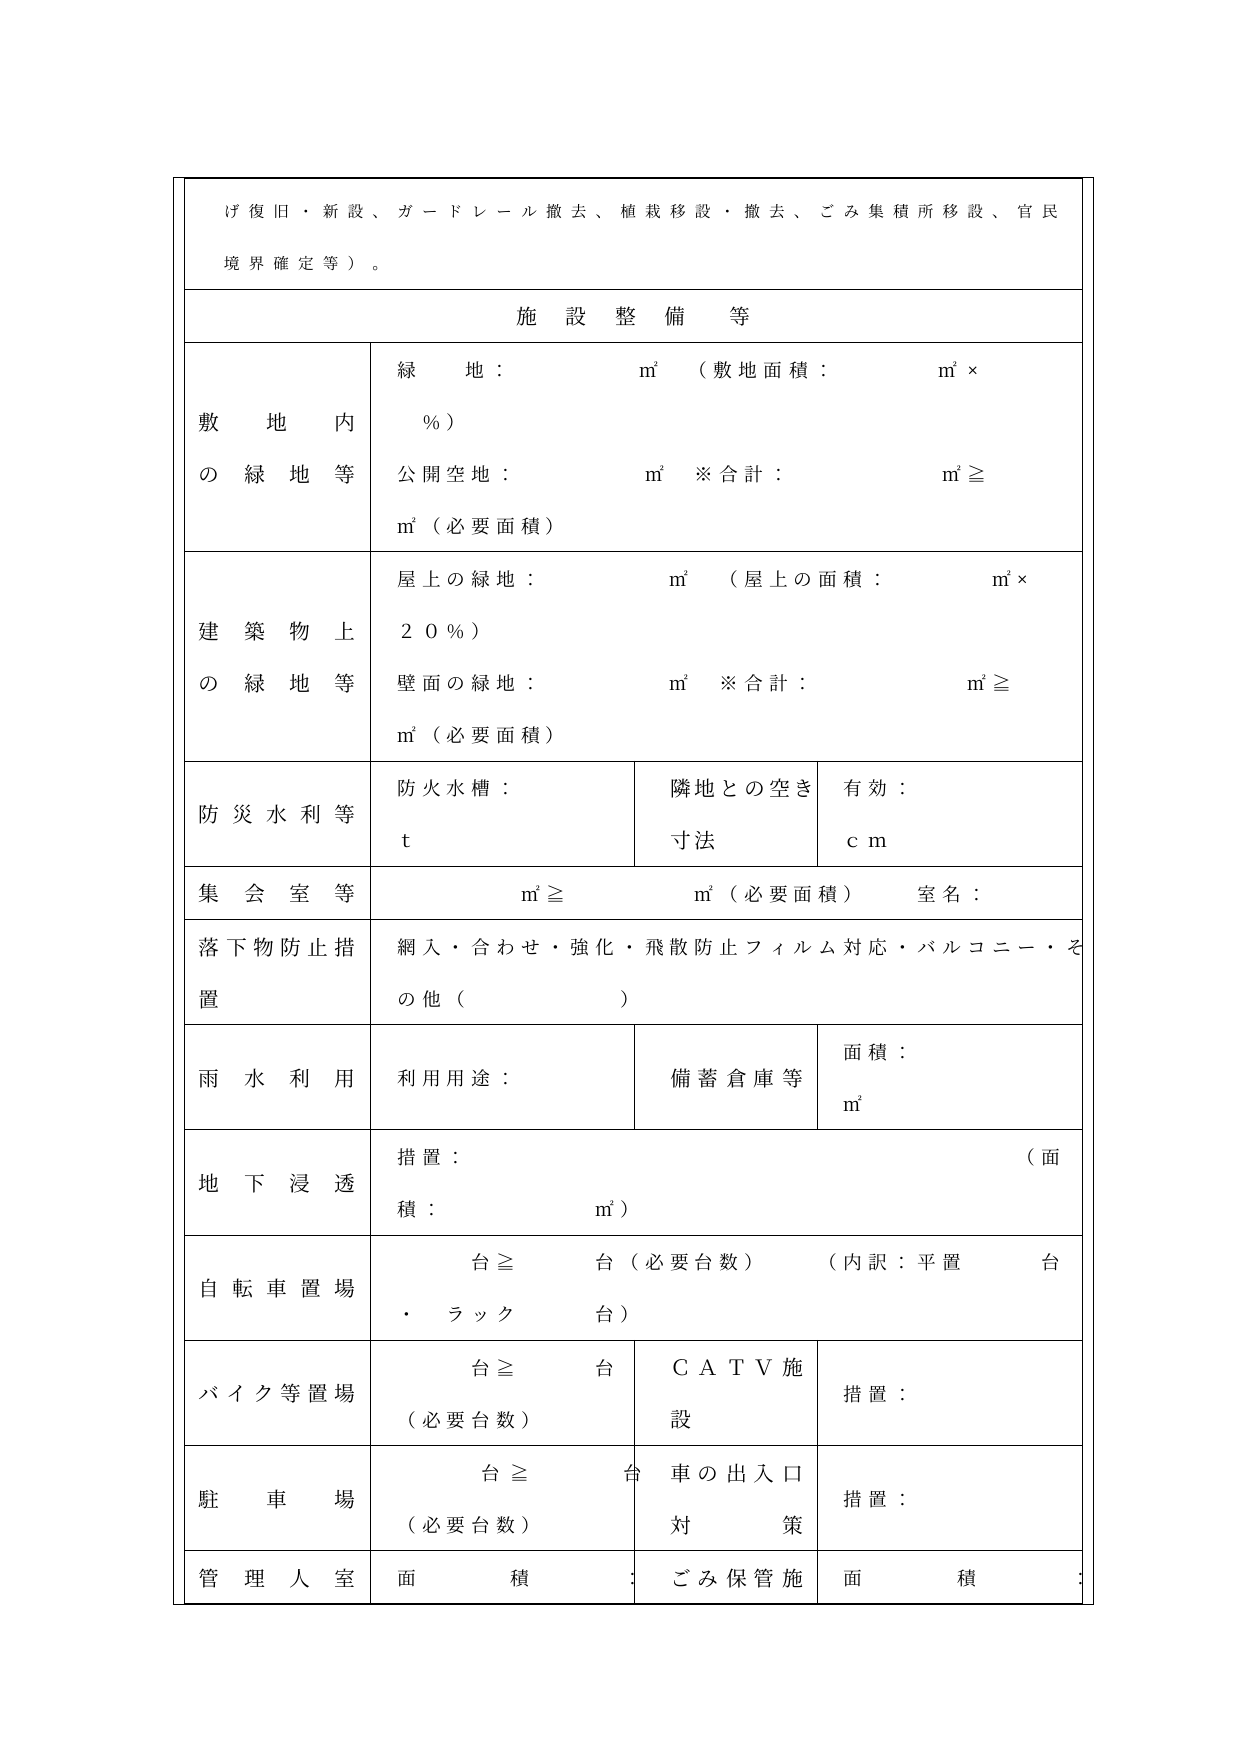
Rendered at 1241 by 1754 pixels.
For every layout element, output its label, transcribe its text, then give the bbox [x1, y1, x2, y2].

table_header 事 業 計 画 概 要 書 （３） 第２面及び第３面中「条例」とは「墨田区集合住宅の建築に係る居住環境の整備及び管理に関する条 例」を指すものとし、第３面中「規則」とは「墨田区集合住宅の建築に係る居住環境の整備及び管理に関する条例施行規則」を指すものとする。 [818, 762, 1082, 866]
table_header 事 業 計 画 概 要 書 （３） 第２面及び第３面中「条例」とは「墨田区集合住宅の建築に係る居住環境の整備及び管理に関する条 例」を指すものとし、第３面中「規則」とは「墨田区集合住宅の建築に係る居住環境の整備及び管理に関する条例施行規則」を指すものとする。 [371, 920, 1082, 1024]
table_header 事 業 計 画 概 要 書 （３） 第２面及び第３面中「条例」とは「墨田区集合住宅の建築に係る居住環境の整備及び管理に関する条 例」を指すものとし、第３面中「規則」とは「墨田区集合住宅の建築に係る居住環境の整備及び管理に関する条例施行規則」を指すものとする。 [635, 1025, 817, 1129]
table_header 事 業 計 画 概 要 書 （３） 第２面及び第３面中「条例」とは「墨田区集合住宅の建築に係る居住環境の整備及び管理に関する条 例」を指すものとし、第３面中「規則」とは「墨田区集合住宅の建築に係る居住環境の整備及び管理に関する条例施行規則」を指すものとする。 [185, 1025, 370, 1129]
table_header 事 業 計 画 概 要 書 （３） 第２面及び第３面中「条例」とは「墨田区集合住宅の建築に係る居住環境の整備及び管理に関する条 例」を指すものとし、第３面中「規則」とは「墨田区集合住宅の建築に係る居住環境の整備及び管理に関する条例施行規則」を指すものとする。 [635, 762, 817, 866]
table_header 事 業 計 画 概 要 書 （３） 第２面及び第３面中「条例」とは「墨田区集合住宅の建築に係る居住環境の整備及び管理に関する条 例」を指すものとし、第３面中「規則」とは「墨田区集合住宅の建築に係る居住環境の整備及び管理に関する条例施行規則」を指すものとする。 [818, 1446, 1082, 1550]
table_header 事 業 計 画 概 要 書 （３） 第２面及び第３面中「条例」とは「墨田区集合住宅の建築に係る居住環境の整備及び管理に関する条 例」を指すものとし、第３面中「規則」とは「墨田区集合住宅の建築に係る居住環境の整備及び管理に関する条例施行規則」を指すものとする。 [185, 1341, 370, 1445]
table_header 事 業 計 画 概 要 書 （３） 第２面及び第３面中「条例」とは「墨田区集合住宅の建築に係る居住環境の整備及び管理に関する条 例」を指すものとし、第３面中「規則」とは「墨田区集合住宅の建築に係る居住環境の整備及び管理に関する条例施行規則」を指すものとする。 [185, 762, 370, 866]
table_header 事 業 計 画 概 要 書 （３） 第２面及び第３面中「条例」とは「墨田区集合住宅の建築に係る居住環境の整備及び管理に関する条 例」を指すものとし、第３面中「規則」とは「墨田区集合住宅の建築に係る居住環境の整備及び管理に関する条例施行規則」を指すものとする。 [185, 179, 1082, 289]
table_header 事 業 計 画 概 要 書 （３） 第２面及び第３面中「条例」とは「墨田区集合住宅の建築に係る居住環境の整備及び管理に関する条 例」を指すものとし、第３面中「規則」とは「墨田区集合住宅の建築に係る居住環境の整備及び管理に関する条例施行規則」を指すものとする。 [371, 1341, 634, 1445]
table_header 事 業 計 画 概 要 書 （３） 第２面及び第３面中「条例」とは「墨田区集合住宅の建築に係る居住環境の整備及び管理に関する条 例」を指すものとし、第３面中「規則」とは「墨田区集合住宅の建築に係る居住環境の整備及び管理に関する条例施行規則」を指すものとする。 [185, 290, 1082, 342]
table_header 事 業 計 画 概 要 書 （３） 第２面及び第３面中「条例」とは「墨田区集合住宅の建築に係る居住環境の整備及び管理に関する条 例」を指すものとし、第３面中「規則」とは「墨田区集合住宅の建築に係る居住環境の整備及び管理に関する条例施行規則」を指すものとする。 [185, 343, 370, 551]
table_header 事 業 計 画 概 要 書 （３） 第２面及び第３面中「条例」とは「墨田区集合住宅の建築に係る居住環境の整備及び管理に関する条 例」を指すものとし、第３面中「規則」とは「墨田区集合住宅の建築に係る居住環境の整備及び管理に関する条例施行規則」を指すものとする。 [371, 552, 1082, 761]
table_header 事 業 計 画 概 要 書 （３） 第２面及び第３面中「条例」とは「墨田区集合住宅の建築に係る居住環境の整備及び管理に関する条 例」を指すものとし、第３面中「規則」とは「墨田区集合住宅の建築に係る居住環境の整備及び管理に関する条例施行規則」を指すものとする。 [635, 1446, 817, 1550]
table_header 事 業 計 画 概 要 書 （３） 第２面及び第３面中「条例」とは「墨田区集合住宅の建築に係る居住環境の整備及び管理に関する条 例」を指すものとし、第３面中「規則」とは「墨田区集合住宅の建築に係る居住環境の整備及び管理に関する条例施行規則」を指すものとする。 [371, 1236, 1082, 1340]
table_header 事 業 計 画 概 要 書 （３） 第２面及び第３面中「条例」とは「墨田区集合住宅の建築に係る居住環境の整備及び管理に関する条 例」を指すものとし、第３面中「規則」とは「墨田区集合住宅の建築に係る居住環境の整備及び管理に関する条例施行規則」を指すものとする。 [371, 1446, 634, 1550]
table_header 事 業 計 画 概 要 書 （３） 第２面及び第３面中「条例」とは「墨田区集合住宅の建築に係る居住環境の整備及び管理に関する条 例」を指すものとし、第３面中「規則」とは「墨田区集合住宅の建築に係る居住環境の整備及び管理に関する条例施行規則」を指すものとする。 [185, 552, 370, 761]
table_header 事 業 計 画 概 要 書 （３） 第２面及び第３面中「条例」とは「墨田区集合住宅の建築に係る居住環境の整備及び管理に関する条 例」を指すものとし、第３面中「規則」とは「墨田区集合住宅の建築に係る居住環境の整備及び管理に関する条例施行規則」を指すものとする。 [185, 920, 370, 1024]
table_header 事 業 計 画 概 要 書 （３） 第２面及び第３面中「条例」とは「墨田区集合住宅の建築に係る居住環境の整備及び管理に関する条 例」を指すものとし、第３面中「規則」とは「墨田区集合住宅の建築に係る居住環境の整備及び管理に関する条例施行規則」を指すものとする。 [635, 1341, 817, 1445]
table_header 事 業 計 画 概 要 書 （３） 第２面及び第３面中「条例」とは「墨田区集合住宅の建築に係る居住環境の整備及び管理に関する条 例」を指すものとし、第３面中「規則」とは「墨田区集合住宅の建築に係る居住環境の整備及び管理に関する条例施行規則」を指すものとする。 [185, 1236, 370, 1340]
table_header 事 業 計 画 概 要 書 （３） 第２面及び第３面中「条例」とは「墨田区集合住宅の建築に係る居住環境の整備及び管理に関する条 例」を指すものとし、第３面中「規則」とは「墨田区集合住宅の建築に係る居住環境の整備及び管理に関する条例施行規則」を指すものとする。 [371, 1025, 634, 1129]
table_header 事 業 計 画 概 要 書 （３） 第２面及び第３面中「条例」とは「墨田区集合住宅の建築に係る居住環境の整備及び管理に関する条 例」を指すものとし、第３面中「規則」とは「墨田区集合住宅の建築に係る居住環境の整備及び管理に関する条例施行規則」を指すものとする。 [818, 1341, 1082, 1445]
table_header 事 業 計 画 概 要 書 （３） 第２面及び第３面中「条例」とは「墨田区集合住宅の建築に係る居住環境の整備及び管理に関する条 例」を指すものとし、第３面中「規則」とは「墨田区集合住宅の建築に係る居住環境の整備及び管理に関する条例施行規則」を指すものとする。 [185, 1446, 370, 1550]
table_header 事 業 計 画 概 要 書 （３） 第２面及び第３面中「条例」とは「墨田区集合住宅の建築に係る居住環境の整備及び管理に関する条 例」を指すものとし、第３面中「規則」とは「墨田区集合住宅の建築に係る居住環境の整備及び管理に関する条例施行規則」を指すものとする。 [185, 1130, 370, 1235]
table_header 事 業 計 画 概 要 書 （３） 第２面及び第３面中「条例」とは「墨田区集合住宅の建築に係る居住環境の整備及び管理に関する条 例」を指すものとし、第３面中「規則」とは「墨田区集合住宅の建築に係る居住環境の整備及び管理に関する条例施行規則」を指すものとする。 [371, 762, 634, 866]
table_header 事 業 計 画 概 要 書 （３） 第２面及び第３面中「条例」とは「墨田区集合住宅の建築に係る居住環境の整備及び管理に関する条 例」を指すものとし、第３面中「規則」とは「墨田区集合住宅の建築に係る居住環境の整備及び管理に関する条例施行規則」を指すものとする。 [371, 343, 1082, 551]
table_header 事 業 計 画 概 要 書 （３） 第２面及び第３面中「条例」とは「墨田区集合住宅の建築に係る居住環境の整備及び管理に関する条 例」を指すものとし、第３面中「規則」とは「墨田区集合住宅の建築に係る居住環境の整備及び管理に関する条例施行規則」を指すものとする。 [818, 1025, 1082, 1129]
table_header 事 業 計 画 概 要 書 （３） 第２面及び第３面中「条例」とは「墨田区集合住宅の建築に係る居住環境の整備及び管理に関する条 例」を指すものとし、第３面中「規則」とは「墨田区集合住宅の建築に係る居住環境の整備及び管理に関する条例施行規則」を指すものとする。 [371, 1130, 1082, 1235]
table_header 事 業 計 画 概 要 書 （３） 第２面及び第３面中「条例」とは「墨田区集合住宅の建築に係る居住環境の整備及び管理に関する条 例」を指すものとし、第３面中「規則」とは「墨田区集合住宅の建築に係る居住環境の整備及び管理に関する条例施行規則」を指すものとする。 [371, 867, 1082, 919]
